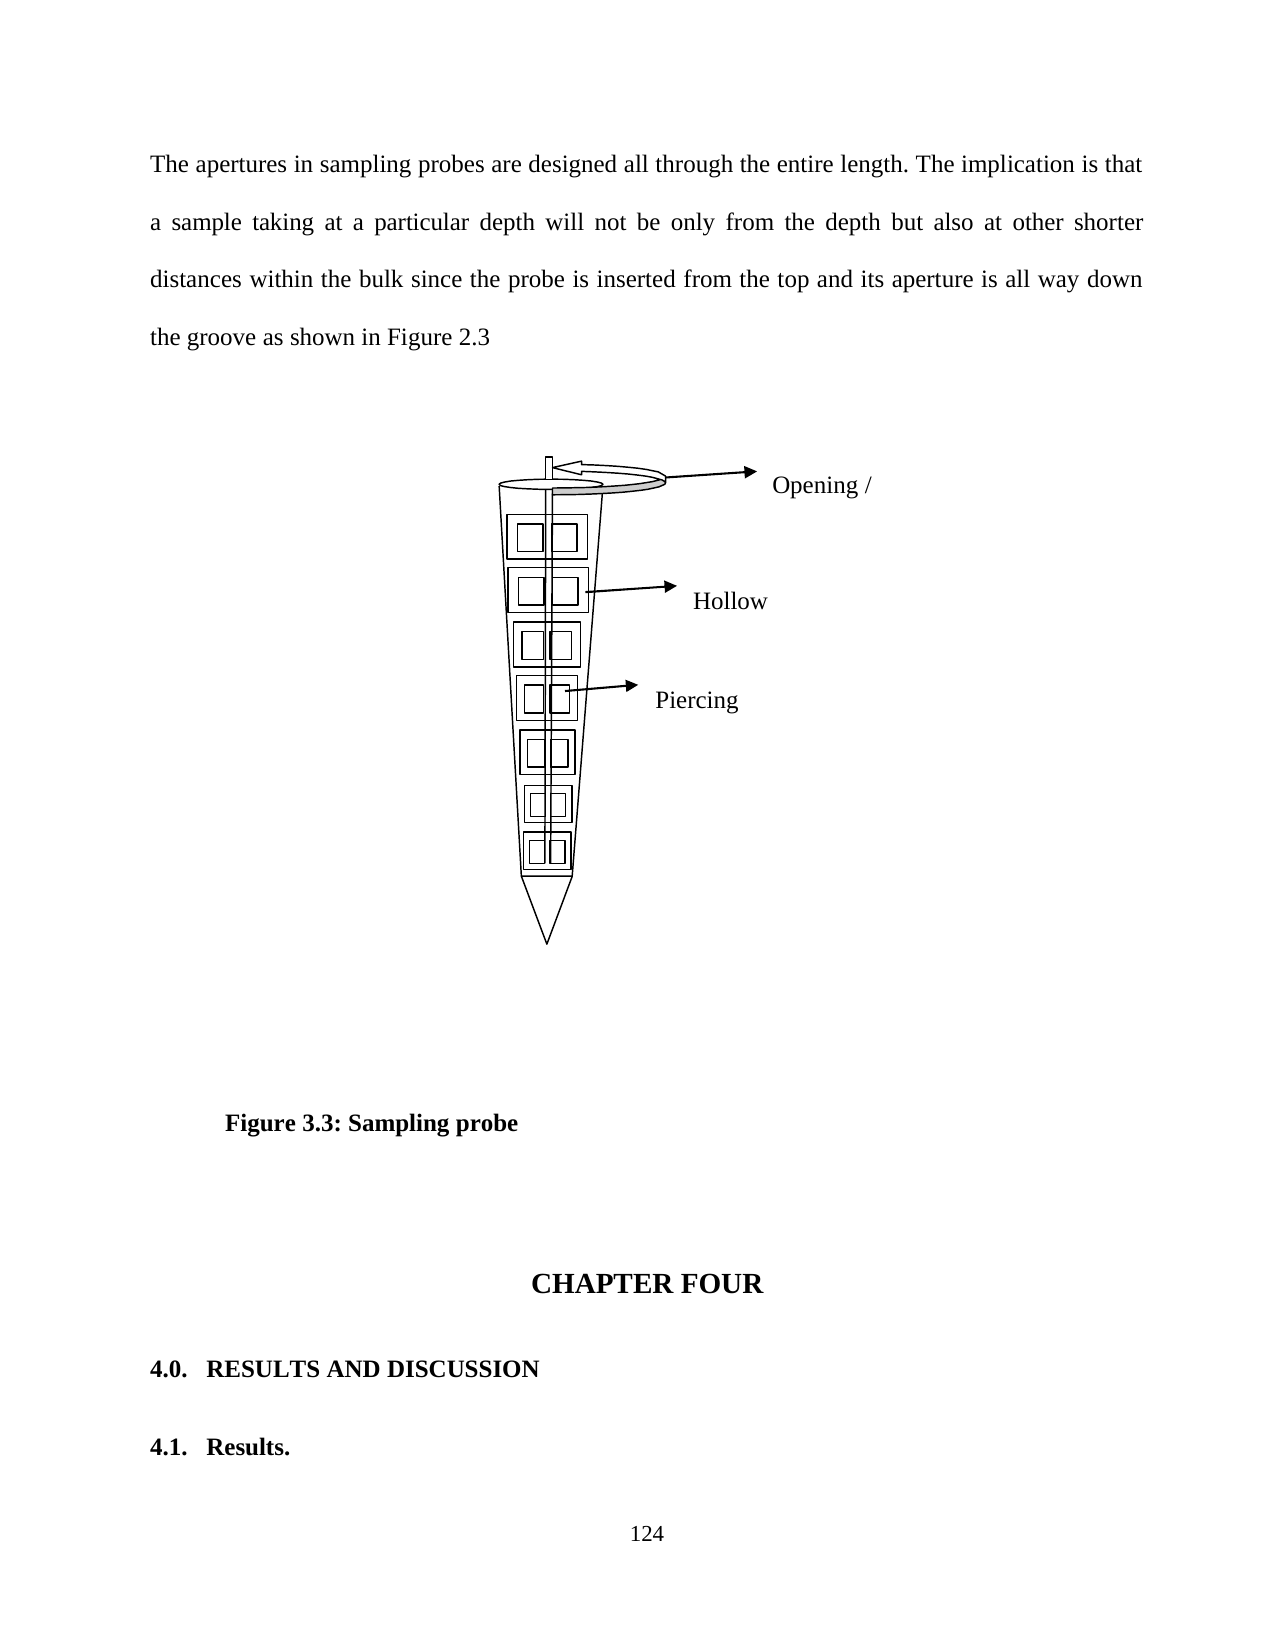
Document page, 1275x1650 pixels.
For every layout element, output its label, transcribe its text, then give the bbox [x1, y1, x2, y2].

subtitle CHAPTER FOUR [162, 1266, 1131, 1299]
text The apertures in sampling probes are designed all through the entire length. The implication is that a sample taking at a particular depth will not be only from the depth but also at other shorter distances within the bulk since the probe is inserted from the top and its aperture is all way down the groove as shown in Figure 2.3 [150, 149, 1144, 350]
subtitle RESULTS AND DISCUSSION [150, 1354, 1271, 1382]
list Results. [150, 1432, 1271, 1461]
text Figure 3.3: Sampling probe [225, 1108, 1271, 1137]
text Opening / [772, 471, 1271, 499]
